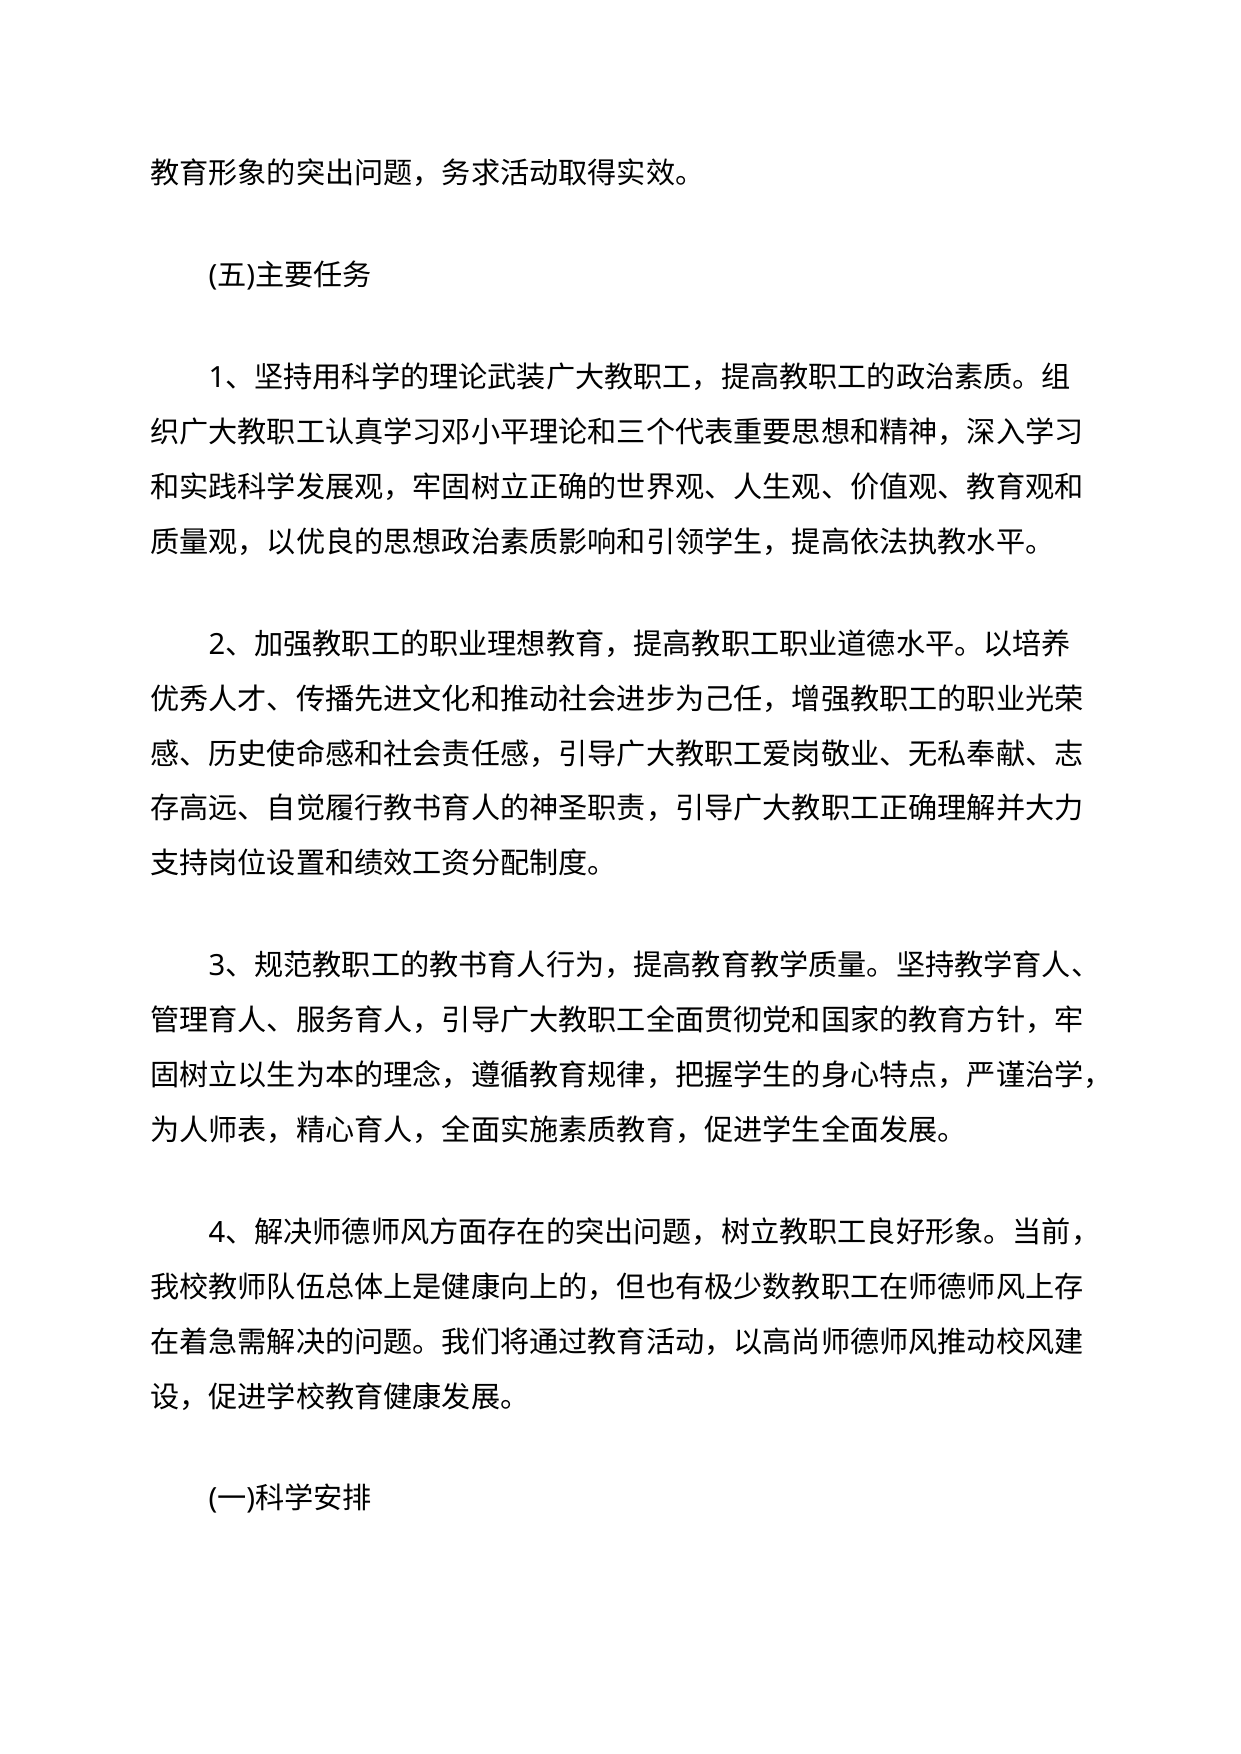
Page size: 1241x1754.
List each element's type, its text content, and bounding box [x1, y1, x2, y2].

text 4、解决师德师风方面存在的突出问题，树立教职工良好形象。当前，我校教师队伍总体上是健康向上的，但也有极少数教职工在师德师风上存在着急需解决的问题。我们将通过教育活动，以高尚师德师风推动校风建设，促进学校教育健康发展。 [150, 1208, 1090, 1415]
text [150, 150, 1090, 192]
text 2、加强教职工的职业理想教育，提高教职工职业道德水平。以培养优秀人才、传播先进文化和推动社会进步为己任，增强教职工的职业光荣感、历史使命感和社会责任感，引导广大教职工爱岗敬业、无私奉献、志存高远、自觉履行教书育人的神圣职责，引导广大教职工正确理解并大力支持岗位设置和绩效工资分配制度。 [150, 620, 1090, 882]
text 1、坚持用科学的理论武装广大教职工，提高教职工的政治素质。组织广大教职工认真学习邓小平理论和三个代表重要思想和精神，深入学习和实践科学发展观，牢固树立正确的世界观、人生观、价值观、教育观和质量观，以优良的思想政治素质影响和引领学生，提高依法执教水平。 [150, 354, 1090, 561]
text (一)科学安排 [150, 1475, 1090, 1517]
text 3、规范教职工的教书育人行为，提高教育教学质量。坚持教学育人、管理育人、服务育人，引导广大教职工全面贯彻党和国家的教育方针，牢固树立以生为本的理念，遵循教育规律，把握学生的身心特点，严谨治学，为人师表，精心育人，全面实施素质教育，促进学生全面发展。 [150, 942, 1090, 1149]
text (五)主要任务 [150, 252, 1090, 294]
